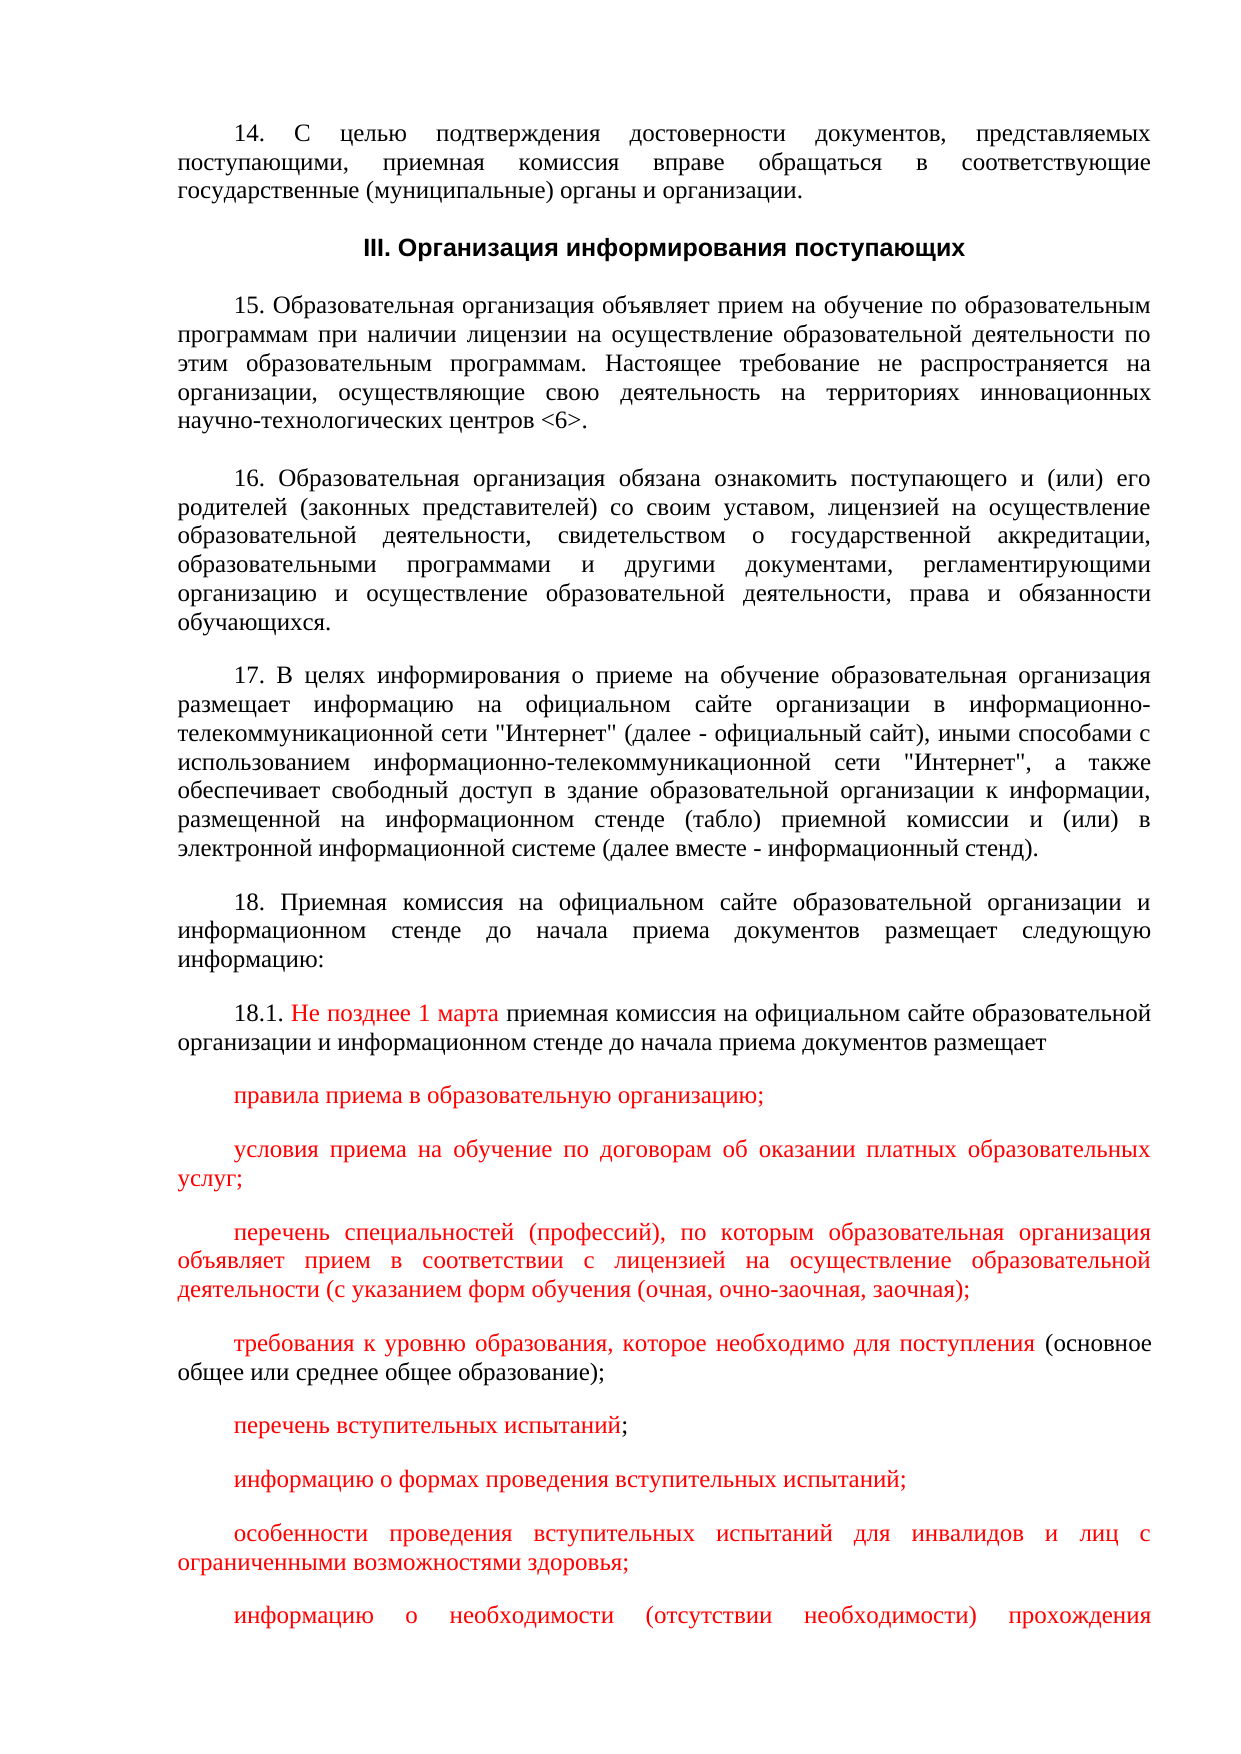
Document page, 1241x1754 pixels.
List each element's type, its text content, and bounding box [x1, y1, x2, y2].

text 16. Образовательная организация обязана ознакомить поступающего и (или) его родителей (законных представителей) со своим уставом, лицензией на осуществление образовательной деятельности, свидетельством о государственной аккредитации, образовательными программами и другими документами, регламентирующими организацию и осуществление образовательной деятельности, права и обязанности обучающихся. [177, 463, 1152, 636]
text 14. С целью подтверждения достоверности документов, представляемых поступающими, приемная комиссия вправе обращаться в соответствующие государственные (муниципальные) органы и организации. [177, 118, 1152, 204]
title III. Организация информирования поступающих [177, 233, 1152, 262]
text 17. В целях информирования о приеме на обучение образовательная организация размещает информацию на официальном сайте организации в информационно-телекоммуникационной сети "Интернет" (далее - официальный сайт), иными способами с использованием информационно-телекоммуникационной сети "Интернет", а также обеспечивает свободный доступ в здание образовательной организации к информации, размещенной на информационном стенде (табло) приемной комиссии и (или) в электронной информационной системе (далее вместе - информационный стенд). [177, 661, 1152, 862]
text перечень вступительных испытаний; [177, 1411, 1152, 1439]
text перечень специальностей (профессий), по которым образовательная организация объявляет прием в соответствии с лицензией на осуществление образовательной деятельности (с указанием форм обучения (очная, очно-заочная, заочная); [177, 1217, 1152, 1303]
text 18.1. Не позднее 1 марта приемная комиссия на официальном сайте образовательной организации и информационном стенде до начала приема документов размещает [177, 998, 1152, 1056]
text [177, 1601, 1152, 1629]
text 15. Образовательная организация объявляет прием на обучение по образовательным программам при наличии лицензии на осуществление образовательной деятельности по этим образовательным программам. Настоящее требование не распространяется на организации, осуществляющие свою деятельность на территориях инновационных научно-технологических центров <6>. [177, 291, 1152, 434]
text правила приема в образовательную организацию; [177, 1081, 1152, 1109]
text условия приема на обучение по договорам об оказании платных образовательных услуг; [177, 1134, 1152, 1192]
text информацию о формах проведения вступительных испытаний; [177, 1464, 1152, 1493]
text требования к уровню образования, которое необходимо для поступления (основное общее или среднее общее образование); [177, 1328, 1152, 1386]
text 18. Приемная комиссия на официальном сайте образовательной организации и информационном стенде до начала приема документов размещает следующую информацию: [177, 887, 1152, 973]
text особенности проведения вступительных испытаний для инвалидов и лиц с ограниченными возможностями здоровья; [177, 1518, 1152, 1576]
